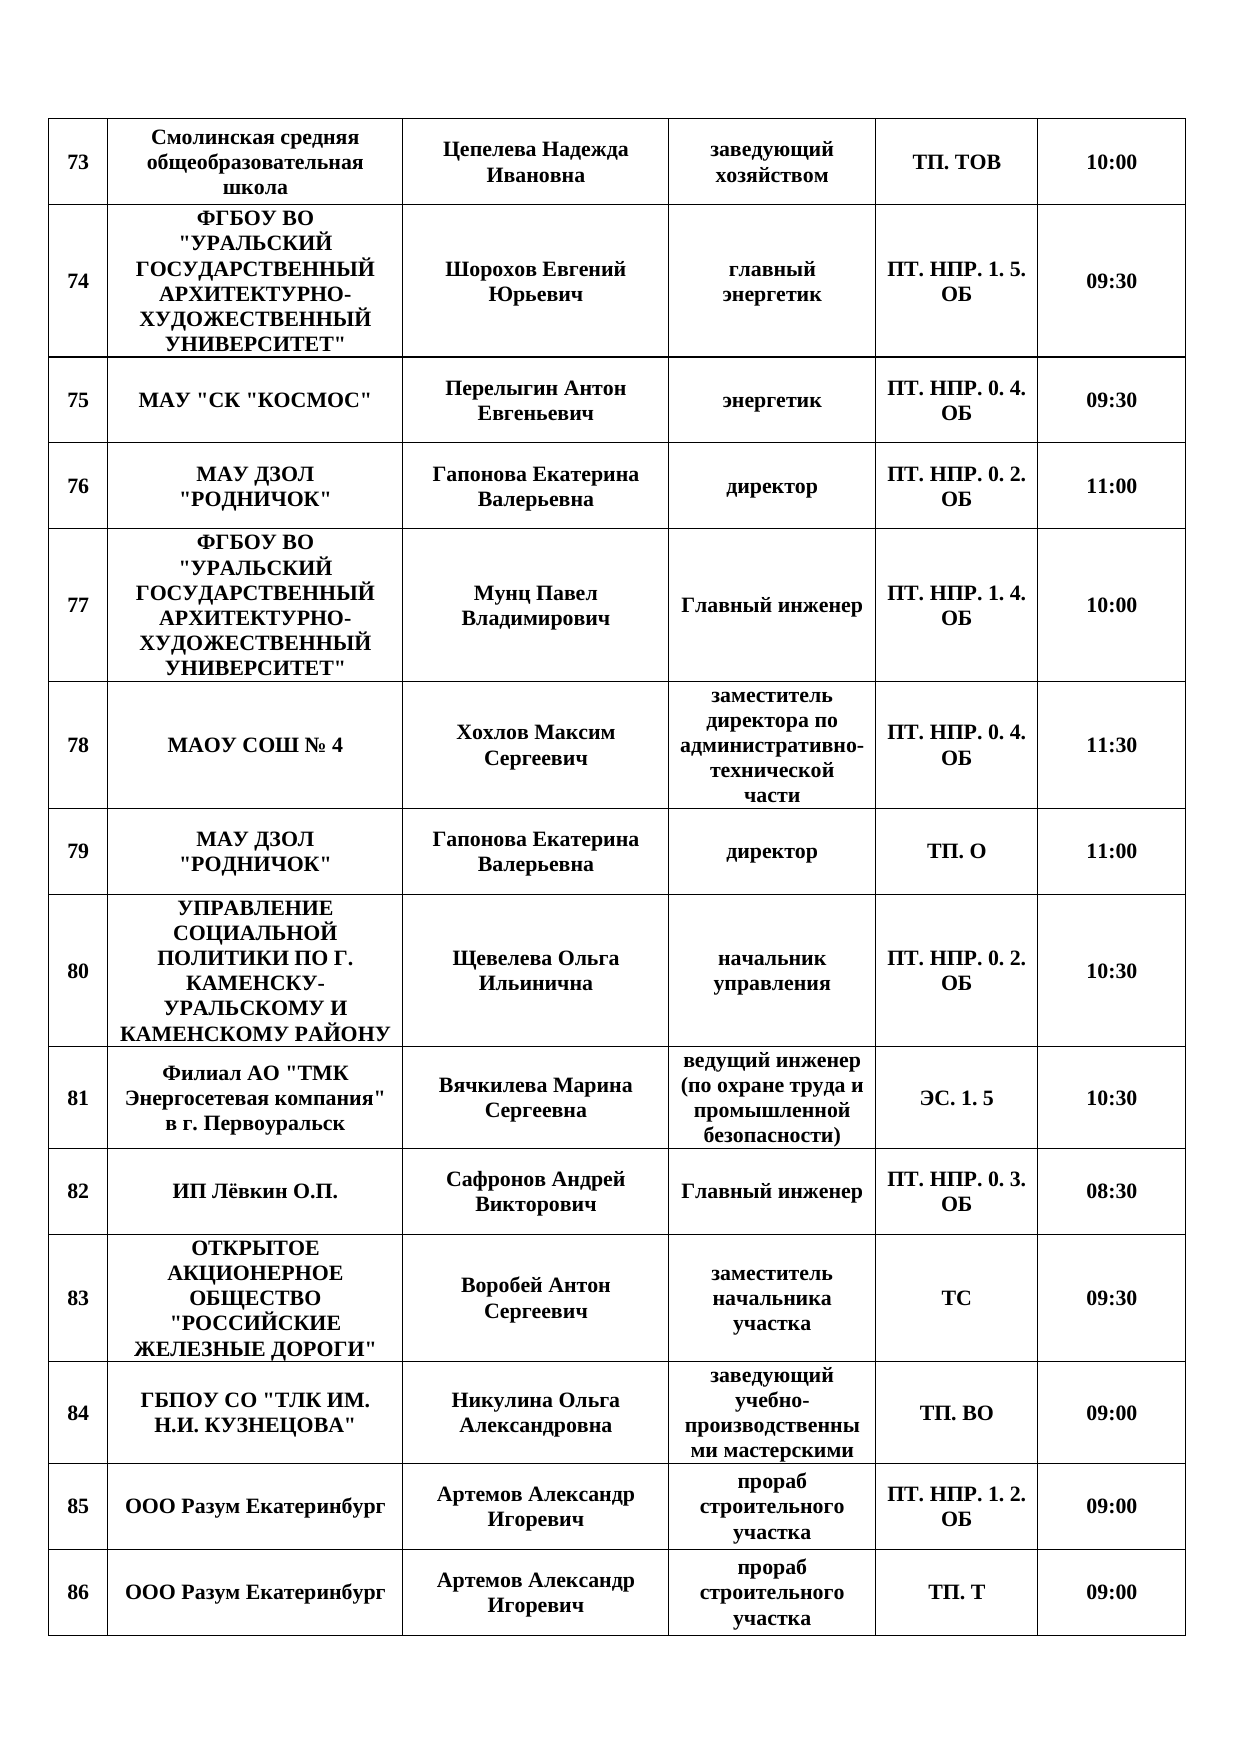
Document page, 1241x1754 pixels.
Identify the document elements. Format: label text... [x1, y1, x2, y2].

table_cell 08:30 [1038, 1149, 1185, 1234]
table_cell 83 [49, 1235, 107, 1361]
table_cell Цепелева Надежда Ивановна [403, 119, 668, 204]
table_cell 84 [49, 1362, 107, 1463]
table_cell ЭС. 1. 5 [876, 1047, 1037, 1148]
table_cell ПТ. НПР. 0. 3. ОБ [876, 1149, 1037, 1234]
table_cell Главный инженер [669, 1149, 875, 1234]
table_cell энергетик [669, 358, 875, 442]
table_cell Щевелева Ольга Ильинична [403, 895, 668, 1046]
table_cell УПРАВЛЕНИЕ СОЦИАЛЬНОЙ ПОЛИТИКИ ПО Г. КАМЕНСКУ-УРАЛЬСКОМУ И КАМЕНСКОМУ РАЙОНУ [108, 895, 402, 1046]
table_cell заведующий хозяйством [669, 119, 875, 204]
table_cell заместитель директора по административно-технической части [669, 682, 875, 808]
table_cell Перелыгин Антон Евгеньевич [403, 358, 668, 442]
table_cell ТП. ТОВ [876, 119, 1037, 204]
table_cell МАУ ДЗОЛ "РОДНИЧОК" [108, 809, 402, 893]
table_cell 09:30 [1038, 205, 1185, 356]
table_cell директор [669, 443, 875, 528]
table_cell ТП. Т [876, 1550, 1037, 1634]
table_cell 11:00 [1038, 809, 1185, 893]
table_cell 74 [49, 205, 107, 356]
table_cell Гапонова Екатерина Валерьевна [403, 443, 668, 528]
table_cell 86 [49, 1550, 107, 1634]
table_cell 78 [49, 682, 107, 808]
table_cell ПТ. НПР. 0. 4. ОБ [876, 358, 1037, 442]
table_cell ПТ. НПР. 0. 4. ОБ [876, 682, 1037, 808]
table_cell начальник управления [669, 895, 875, 1046]
table_cell 82 [49, 1149, 107, 1234]
table_cell ПТ. НПР. 1. 5. ОБ [876, 205, 1037, 356]
table_cell 10:00 [1038, 119, 1185, 204]
table_cell Филиал АО "ТМК Энергосетевая компания" в г. Первоуральск [108, 1047, 402, 1148]
table_cell МАУ "СК "КОСМОС" [108, 358, 402, 442]
table_cell ПТ. НПР. 0. 2. ОБ [876, 895, 1037, 1046]
table_cell ведущий инженер (по охране труда и промышленной безопасности) [669, 1047, 875, 1148]
table_cell 11:00 [1038, 443, 1185, 528]
table_cell ГБПОУ СО "ТЛК ИМ. Н.И. КУЗНЕЦОВА" [108, 1362, 402, 1463]
table_cell прораб строительного участка [669, 1550, 875, 1634]
table_cell Шорохов Евгений Юрьевич [403, 205, 668, 356]
table_cell Мунц Павел Владимирович [403, 529, 668, 681]
table_cell МАОУ СОШ № 4 [108, 682, 402, 808]
table_cell 73 [49, 119, 107, 204]
table_cell Гапонова Екатерина Валерьевна [403, 809, 668, 893]
table_cell заместитель начальника участка [669, 1235, 875, 1361]
table_cell ФГБОУ ВО "УРАЛЬСКИЙ ГОСУДАРСТВЕННЫЙ АРХИТЕКТУРНО-ХУДОЖЕСТВЕННЫЙ УНИВЕРСИТЕТ" [108, 205, 402, 356]
table_cell 77 [49, 529, 107, 681]
table_cell Вячкилева Марина Сергеевна [403, 1047, 668, 1148]
table_cell ТП. О [876, 809, 1037, 893]
table_cell директор [669, 809, 875, 893]
table_cell ООО Разум Екатеринбург [108, 1550, 402, 1634]
table_cell главный энергетик [669, 205, 875, 356]
table_cell 76 [49, 443, 107, 528]
table_cell 85 [49, 1464, 107, 1548]
table_cell ОТКРЫТОЕ АКЦИОНЕРНОЕ ОБЩЕСТВО "РОССИЙСКИЕ ЖЕЛЕЗНЫЕ ДОРОГИ" [108, 1235, 402, 1361]
table_cell Хохлов Максим Сергеевич [403, 682, 668, 808]
table_cell ПТ. НПР. 1. 2. ОБ [876, 1464, 1037, 1548]
table_cell ООО Разум Екатеринбург [108, 1464, 402, 1548]
table_cell ТС [876, 1235, 1037, 1361]
table_cell ПТ. НПР. 1. 4. ОБ [876, 529, 1037, 681]
table_cell ТП. ВО [876, 1362, 1037, 1463]
table_cell заведующий учебно-производственными мастерскими [669, 1362, 875, 1463]
table_cell Артемов Александр Игоревич [403, 1464, 668, 1548]
table_cell 09:00 [1038, 1362, 1185, 1463]
table_cell ПТ. НПР. 0. 2. ОБ [876, 443, 1037, 528]
table_cell 09:30 [1038, 358, 1185, 442]
table_cell МАУ ДЗОЛ "РОДНИЧОК" [108, 443, 402, 528]
table_cell 10:30 [1038, 1047, 1185, 1148]
table_cell 75 [49, 358, 107, 442]
table_cell Главный инженер [669, 529, 875, 681]
table_cell прораб строительного участка [669, 1464, 875, 1548]
table_cell Артемов Александр Игоревич [403, 1550, 668, 1634]
table_cell 09:00 [1038, 1550, 1185, 1634]
table_cell Сафронов Андрей Викторович [403, 1149, 668, 1234]
table_cell 79 [49, 809, 107, 893]
table_cell 80 [49, 895, 107, 1046]
table_cell ФГБОУ ВО "УРАЛЬСКИЙ ГОСУДАРСТВЕННЫЙ АРХИТЕКТУРНО-ХУДОЖЕСТВЕННЫЙ УНИВЕРСИТЕТ" [108, 529, 402, 681]
table_cell 09:30 [1038, 1235, 1185, 1361]
table_cell ИП Лёвкин О.П. [108, 1149, 402, 1234]
table_cell Никулина Ольга Александровна [403, 1362, 668, 1463]
table_cell Смолинская средняя общеобразовательная школа [108, 119, 402, 204]
table_cell 11:30 [1038, 682, 1185, 808]
table_cell 09:00 [1038, 1464, 1185, 1548]
table_cell Воробей Антон Сергеевич [403, 1235, 668, 1361]
table_cell 10:30 [1038, 895, 1185, 1046]
table_cell 81 [49, 1047, 107, 1148]
table_cell 10:00 [1038, 529, 1185, 681]
